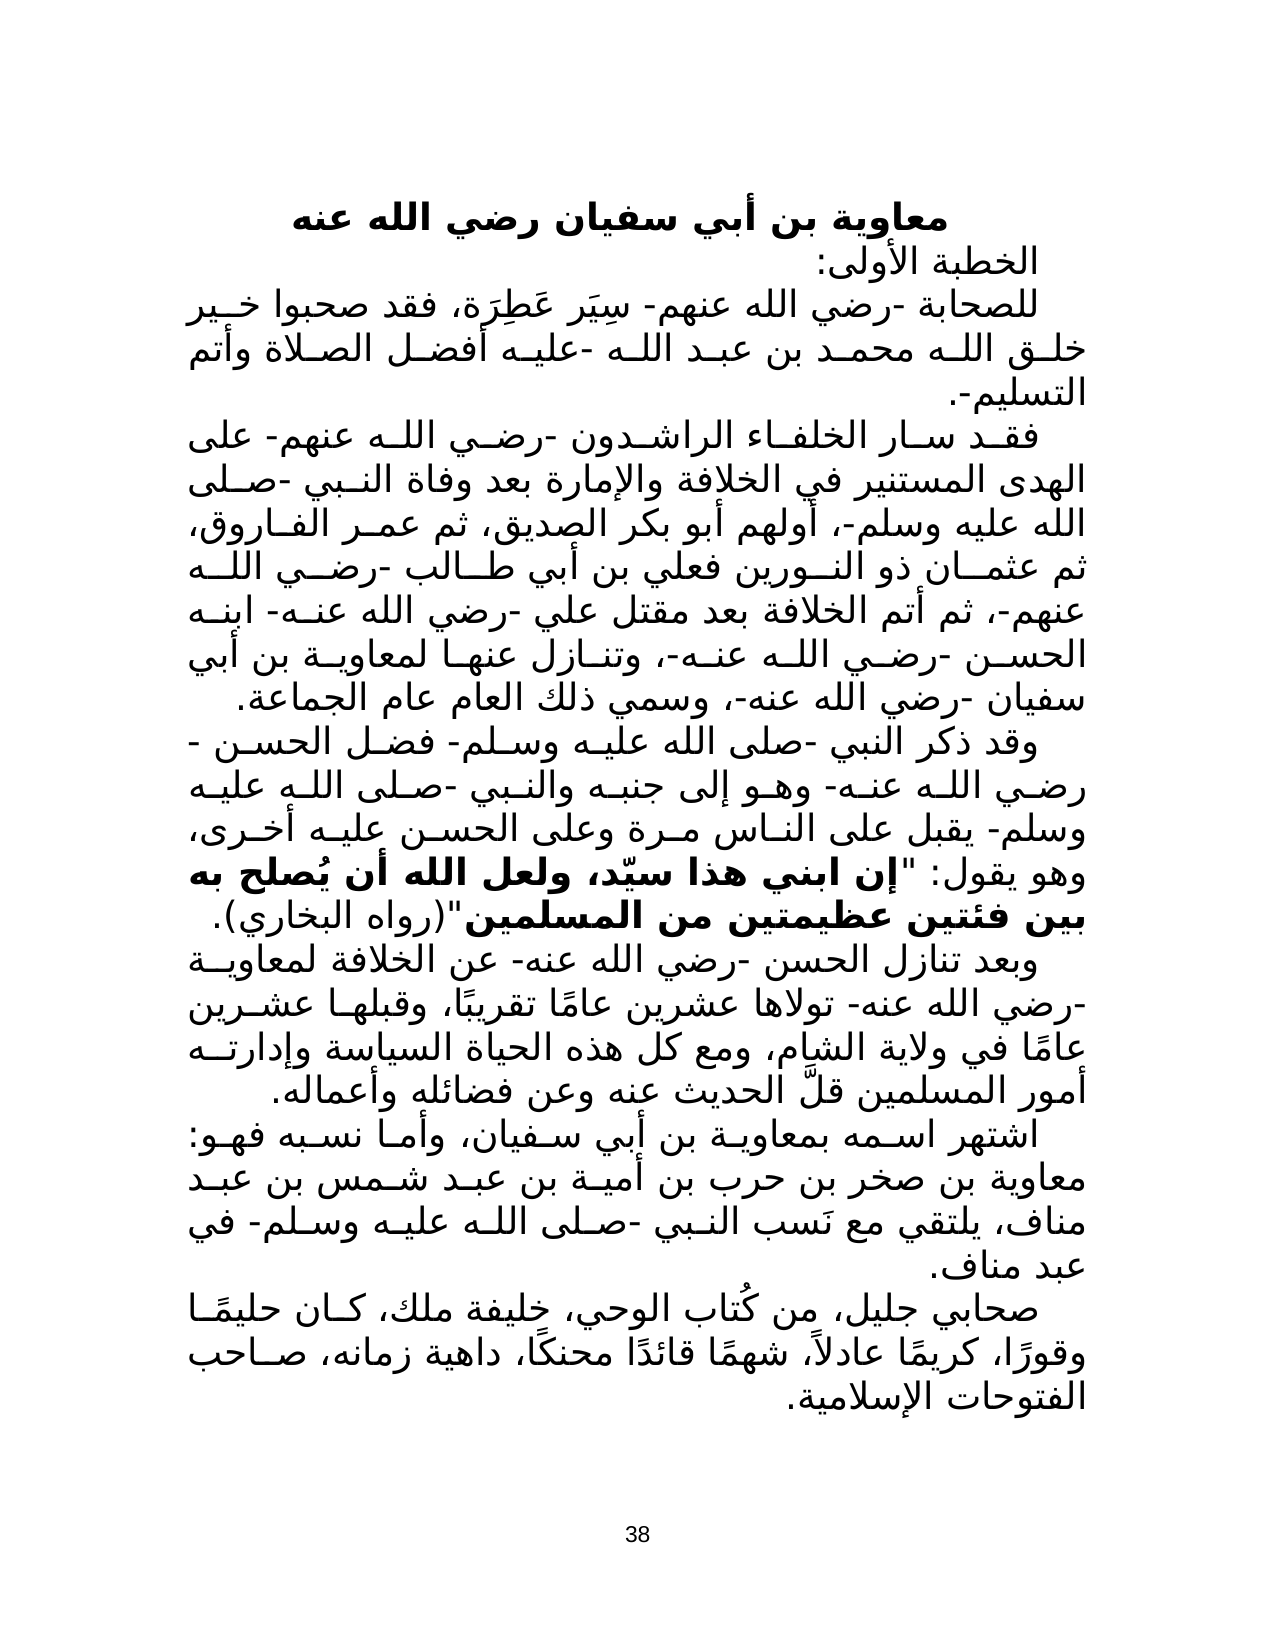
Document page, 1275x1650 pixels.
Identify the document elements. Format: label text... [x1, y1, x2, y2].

text الخطبة الأولى: [187, 239, 1087, 283]
text اشتهر اسمه بمعاوية بن أبي سفيان، وأما نسبه فهو: معاوية بن صخر بن حرب بن أمية بن عبد شمس بن عبد مناف، يلتقي مع نَسب النبي -صلى الله عليه وسلم- في عبد مناف. [187, 1112, 1087, 1287]
text معاوية بن أبي سفيان رضي الله عنه [187, 196, 1087, 239]
text صحابي جليل، من كُتاب الوحي، خليفة ملك، كان حليمًا وقورًا، كريمًا عادلاً، شهمًا قائدًا محنكًا، داهية زمانه، صاحب الفتوحات الإسلامية. [187, 1287, 1087, 1418]
text للصحابة -رضي الله عنهم- سِيَر عَطِرَة، فقد صحبوا خير خلق الله محمد بن عبد الله -عليه أفضل الصلاة وأتم التسليم-. [187, 283, 1087, 414]
text فقد سار الخلفاء الراشدون -رضي الله عنهم- على الهدى المستنير في الخلافة والإمارة بعد وفاة النبي -صلى الله عليه وسلم-، أولهم أبو بكر الصديق، ثم عمر الفاروق، ثم عثمان ذو النورين فعلي بن أبي طالب -رضي الله عنهم-، ثم أتم الخلافة بعد مقتل علي -رضي الله عنه- ابنه الحسن -رضي الله عنه-، وتنازل عنها لمعاوية بن أبي سفيان -رضي الله عنه-، وسمي ذلك العام عام الجماعة. [187, 414, 1087, 719]
text وبعد تنازل الحسن -رضي الله عنه- عن الخلافة لمعاوية -رضي الله عنه- تولاها عشرين عامًا تقريبًا، وقبلها عشرين عامًا في ولاية الشام، ومع كل هذه الحياة السياسة وإدارته أمور المسلمين قلَّ الحديث عنه وعن فضائله وأعماله. [187, 938, 1087, 1112]
text وقد ذكر النبي -صلى الله عليه وسلم- فضل الحسن -رضي الله عنه- وهو إلى جنبه والنبي -صلى الله عليه وسلم- يقبل على الناس مرة وعلى الحسن عليه أخرى، وهو يقول: "إن ابني هذا سيّد، ولعل الله أن يُصلح به بين فئتين عظيمتين من المسلمين"(رواه البخاري). [187, 719, 1087, 938]
